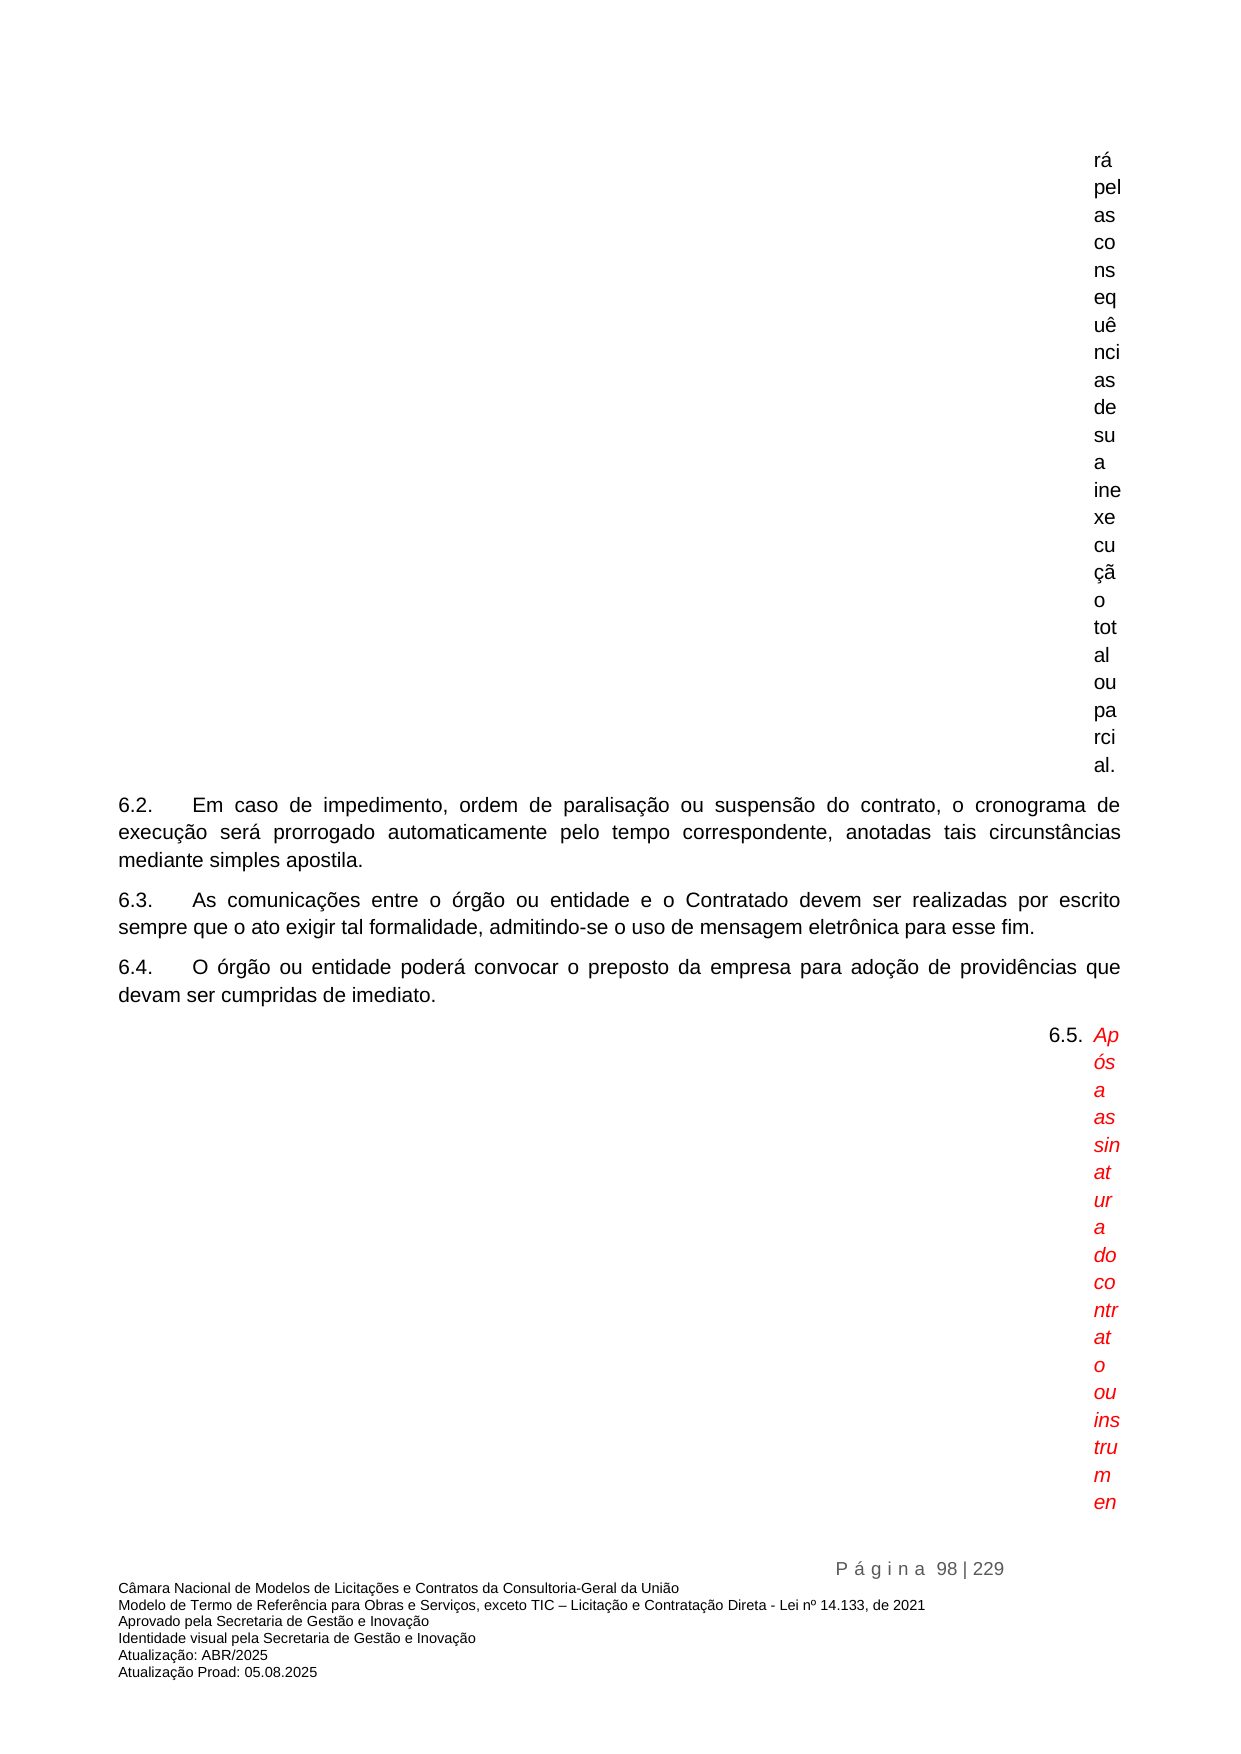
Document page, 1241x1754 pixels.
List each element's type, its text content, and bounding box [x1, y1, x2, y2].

text As comunicações entre o órgão ou entidade e o Contratado devem ser realizadas por escrito sempre que o ato exigir tal formalidade, admitindo-se o uso de mensagem eletrônica para esse fim. [118, 888, 1122, 939]
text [1048, 148, 1122, 777]
text Em caso de impedimento, ordem de paralisação ou suspensão do contrato, o cronograma de execução será prorrogado automaticamente pelo tempo correspondente, anotadas tais circunstâncias mediante simples apostila. [118, 793, 1122, 872]
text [1048, 1023, 1122, 1514]
text O órgão ou entidade poderá convocar o preposto da empresa para adoção de providências que devam ser cumpridas de imediato. [118, 955, 1122, 1007]
